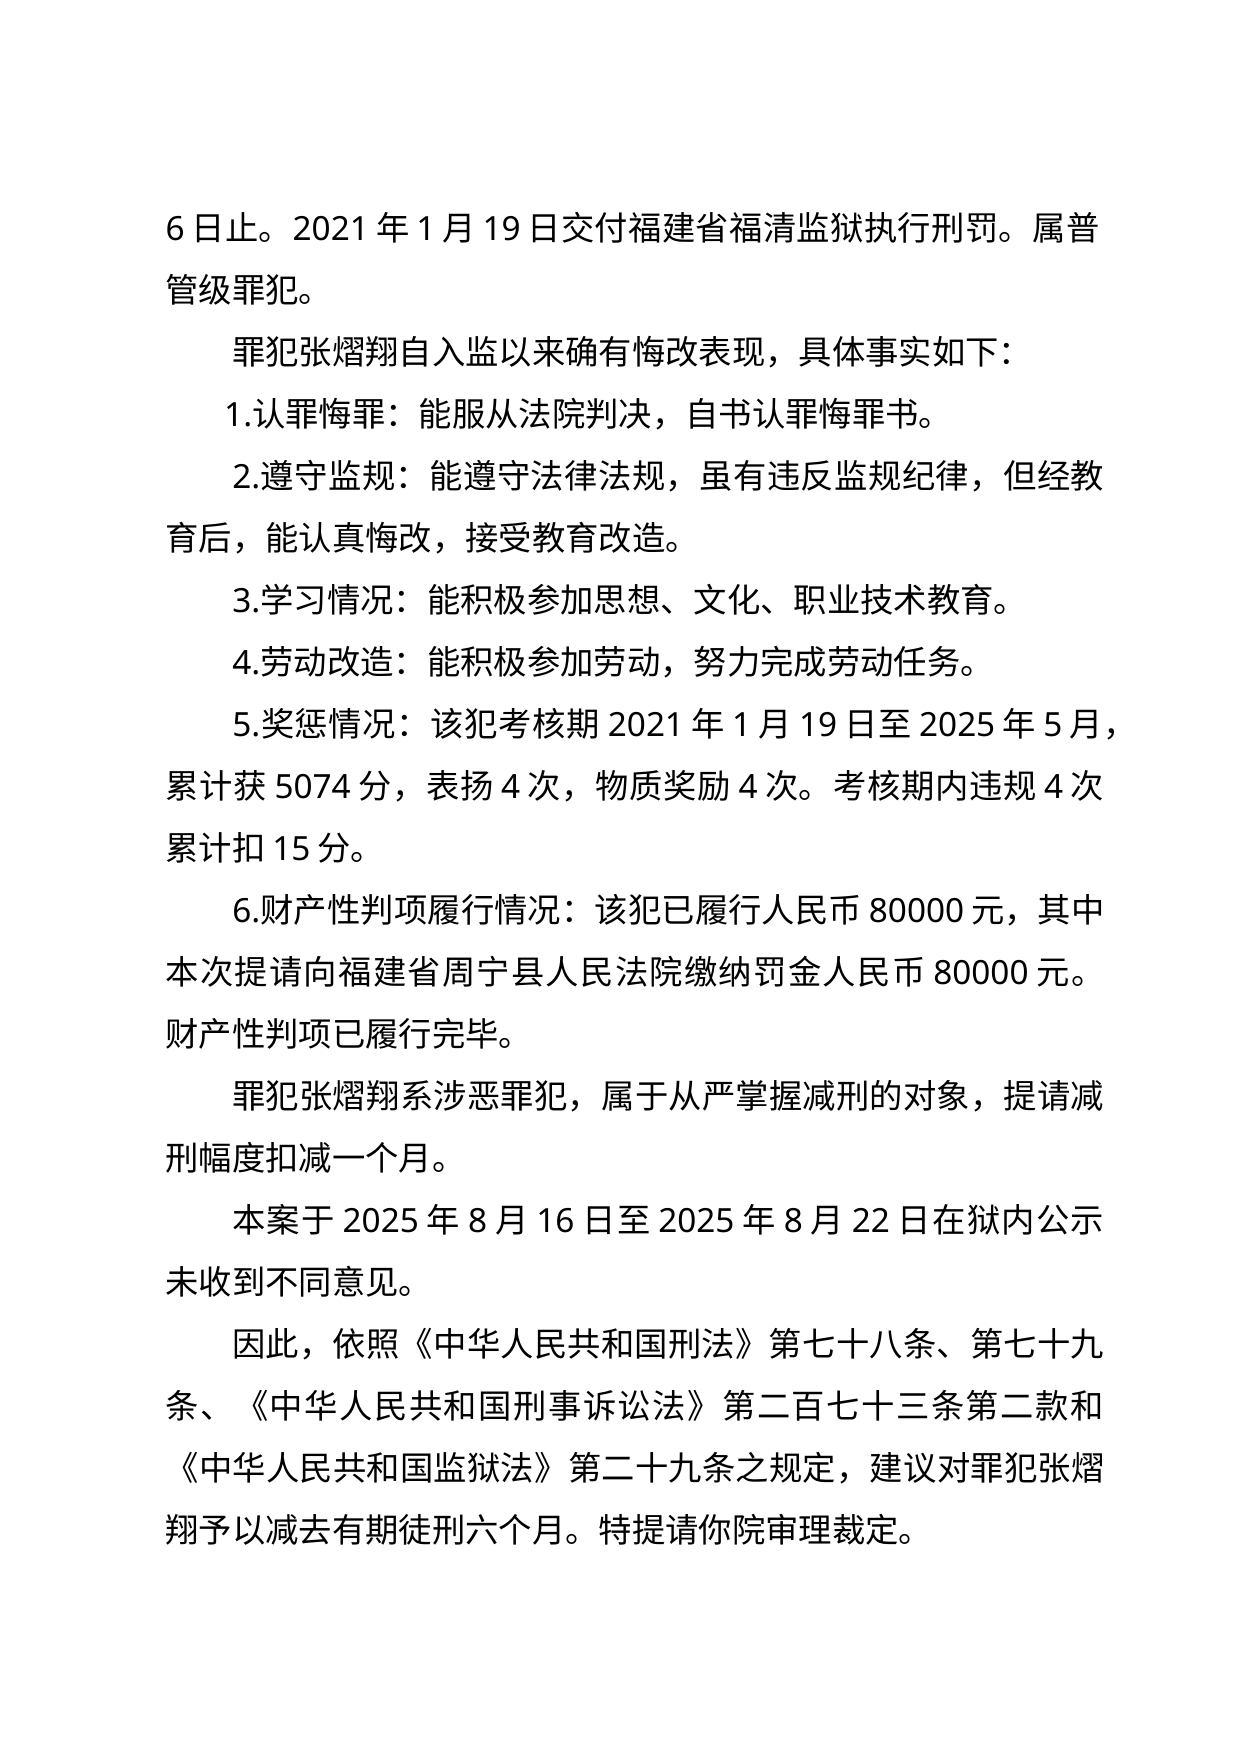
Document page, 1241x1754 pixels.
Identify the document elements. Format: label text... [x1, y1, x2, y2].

text 3.学习情况：能积极参加思想、文化、职业技术教育。 [165, 567, 1104, 629]
text 罪犯张熠翔系涉恶罪犯，属于从严掌握减刑的对象，提请减刑幅度扣减一个月。 [165, 1063, 1104, 1187]
text 罪犯张熠翔自入监以来确有悔改表现，具体事实如下： [165, 319, 1104, 381]
text 2.遵守监规：能遵守法律法规，虽有违反监规纪律，但经教育后，能认真悔改，接受教育改造。 [165, 443, 1104, 567]
text 6.财产性判项履行情况：该犯已履行人民币80000元，其中本次提请向福建省周宁县人民法院缴纳罚金人民币80000元。财产性判项已履行完毕。 [165, 877, 1104, 1063]
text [165, 195, 1100, 319]
text 1.认罪悔罪：能服从法院判决，自书认罪悔罪书。 [165, 381, 1104, 443]
text 本案于2025年8月16日至2025年8月22日在狱内公示未收到不同意见。 [165, 1187, 1104, 1311]
text 5.奖惩情况：该犯考核期2021年1月19日至2025年5月，累计获5074分，表扬4次，物质奖励4次。考核期内违规4次，累计扣15分。 [165, 691, 1104, 877]
text 4.劳动改造：能积极参加劳动，努力完成劳动任务。 [165, 629, 1104, 691]
text 因此，依照《中华人民共和国刑法》第七十八条、第七十九条、《中华人民共和国刑事诉讼法》第二百七十三条第二款和《中华人民共和国监狱法》第二十九条之规定，建议对罪犯张熠翔予以减去有期徒刑六个月。特提请你院审理裁定。 [165, 1311, 1104, 1559]
